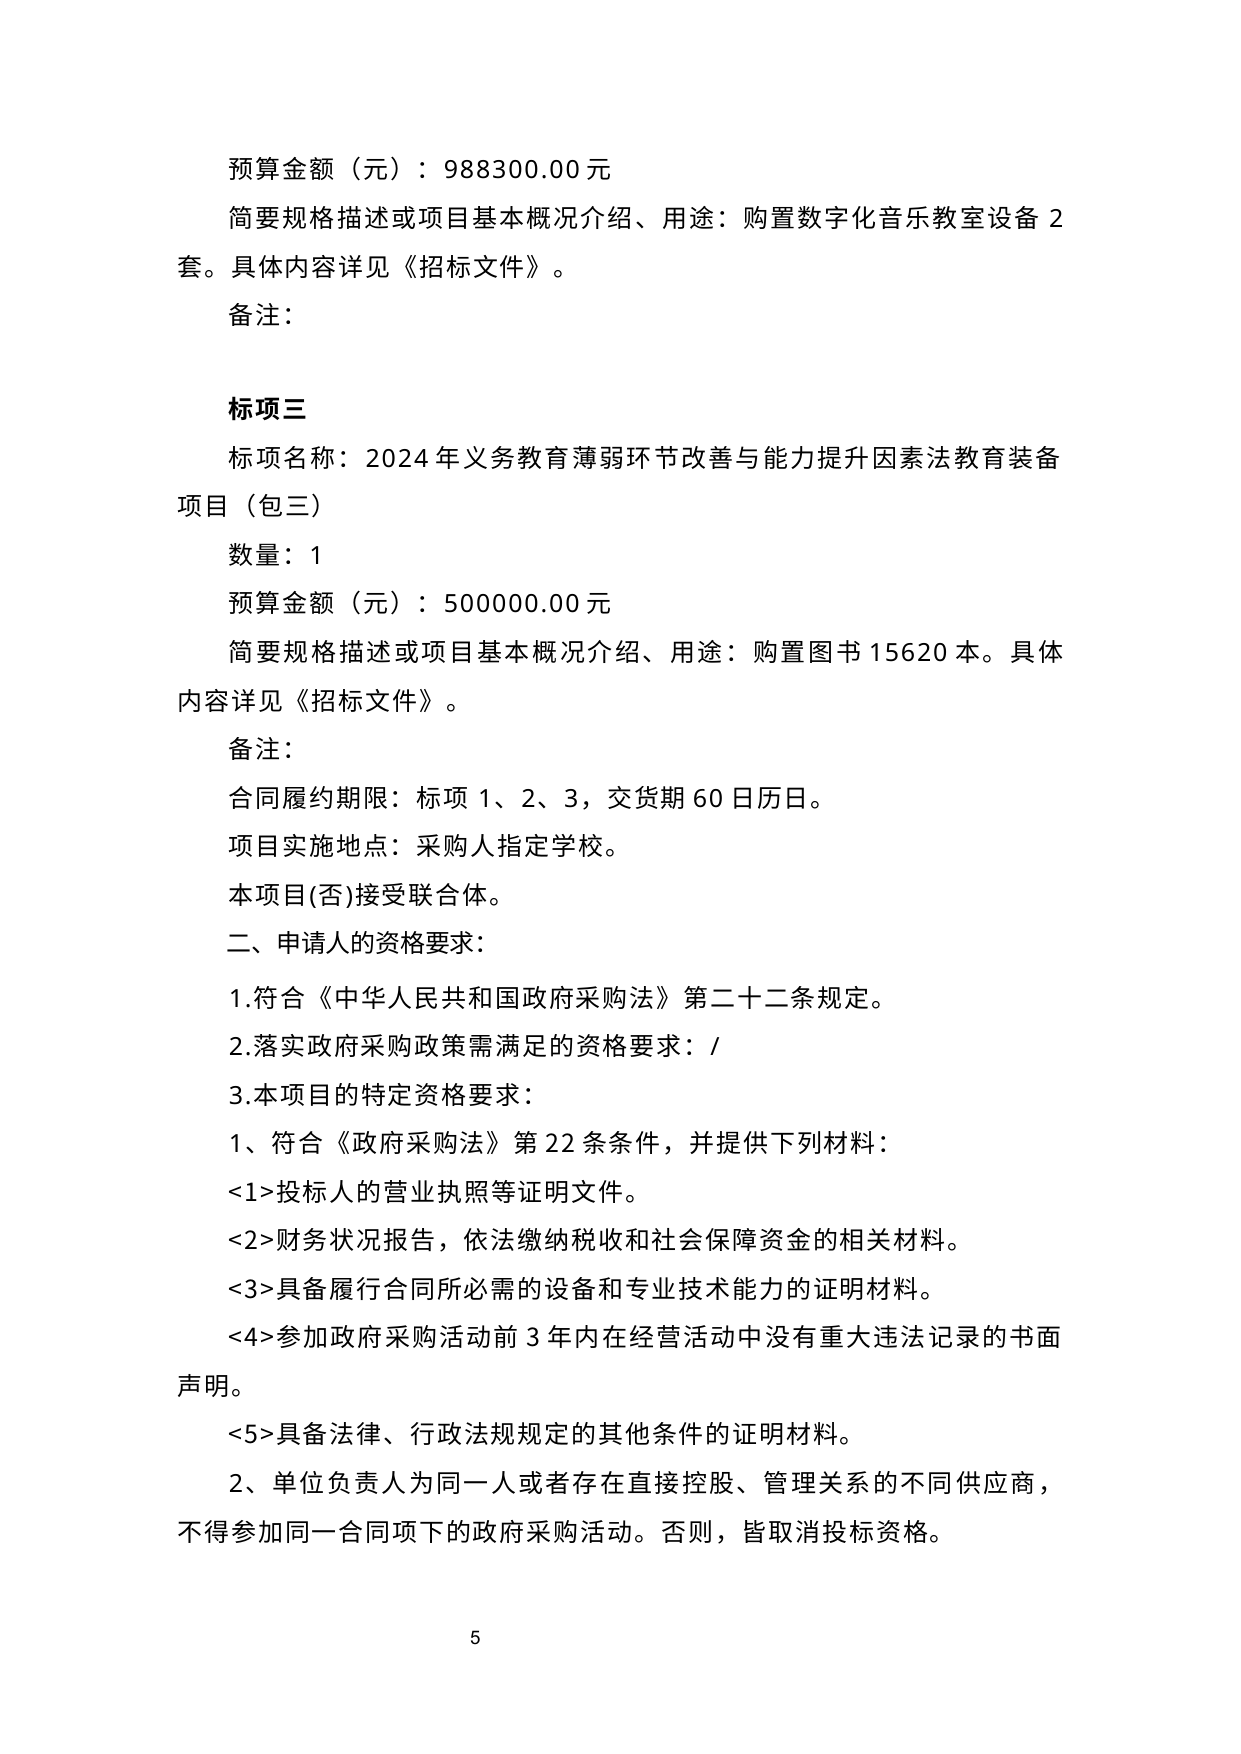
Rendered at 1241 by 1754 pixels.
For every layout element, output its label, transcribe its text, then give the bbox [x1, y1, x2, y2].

text 简要规格描述或项目基本概况介绍、用途：购置图书15620本。具体内容详见《招标文件》。 [177, 632, 1063, 717]
text 本项目(否)接受联合体。 [177, 875, 1063, 911]
text <4>参加政府采购活动前3年内在经营活动中没有重大违法记录的书面声明。 [177, 1318, 1063, 1403]
text <1>投标人的营业执照等证明文件。 [177, 1172, 1063, 1208]
text 预算金额（元）：500000.00元 [177, 584, 1063, 620]
text 2、单位负责人为同一人或者存在直接控股、管理关系的不同供应商，不得参加同一合同项下的政府采购活动。否则，皆取消投标资格。 [177, 1463, 1063, 1548]
text 合同履约期限：标项 1、2、3，交货期60日历日。 [177, 778, 1063, 814]
text 简要规格描述或项目基本概况介绍、用途：购置数字化音乐教室设备2套。具体内容详见《招标文件》。 [177, 198, 1063, 283]
text <5>具备法律、行政法规规定的其他条件的证明材料。 [177, 1415, 1063, 1451]
text 二、申请人的资格要求： [177, 924, 1063, 960]
text 预算金额（元）：988300.00元 [177, 150, 1063, 186]
text 标项三 [177, 390, 1063, 426]
text 3.本项目的特定资格要求： [177, 1075, 1063, 1111]
text 项目实施地点：采购人指定学校。 [177, 827, 1063, 863]
text 备注： [177, 296, 1063, 332]
text 数量：1 [177, 535, 1063, 572]
text 备注： [177, 729, 1063, 766]
text <3>具备履行合同所必需的设备和专业技术能力的证明材料。 [177, 1269, 1063, 1306]
text <2>财务状况报告，依法缴纳税收和社会保障资金的相关材料。 [177, 1221, 1063, 1257]
text 2.落实政府采购政策需满足的资格要求：/ [177, 1027, 1063, 1063]
text 1、符合《政府采购法》第22条条件，并提供下列材料： [177, 1124, 1063, 1160]
text 标项名称：2024年义务教育薄弱环节改善与能力提升因素法教育装备项目（包三） [177, 438, 1063, 523]
text 1.符合《中华人民共和国政府采购法》第二十二条规定。 [177, 978, 1063, 1014]
